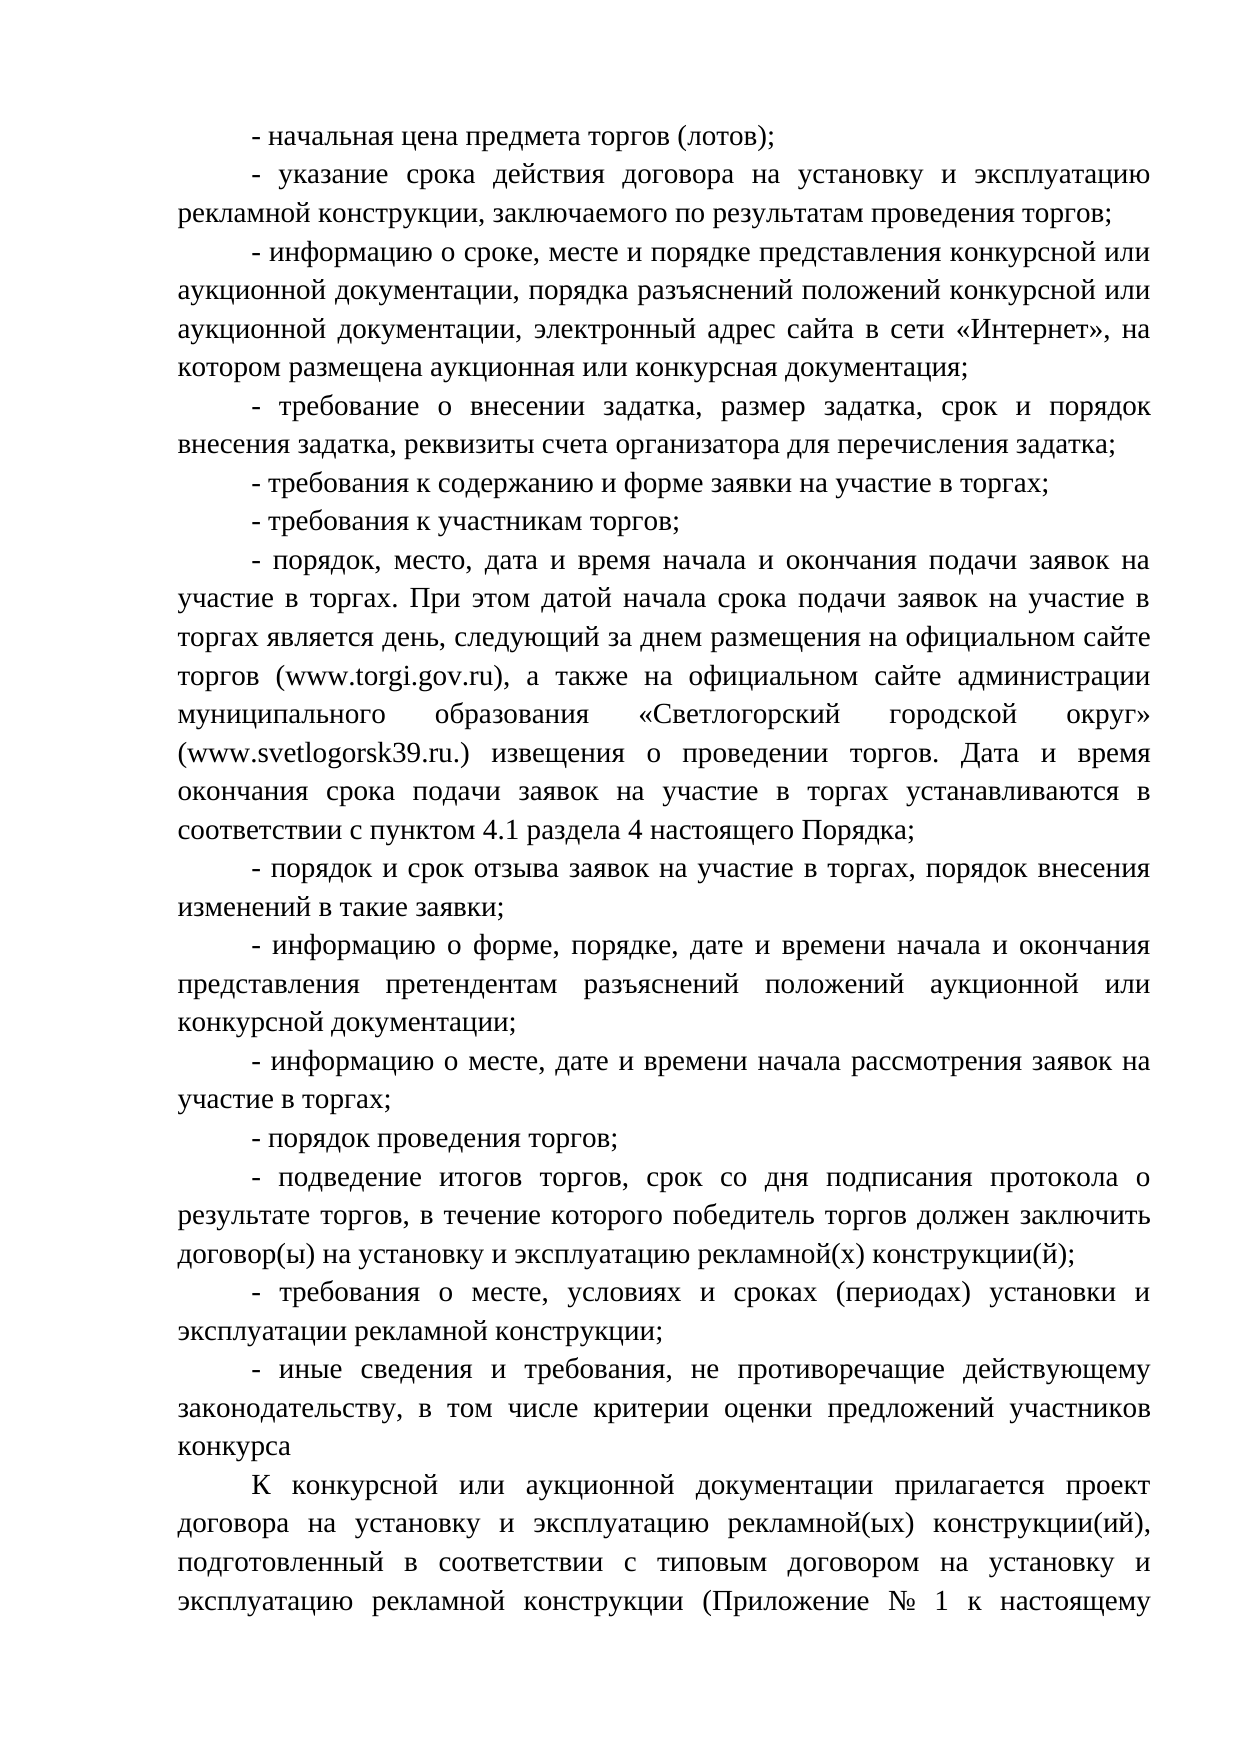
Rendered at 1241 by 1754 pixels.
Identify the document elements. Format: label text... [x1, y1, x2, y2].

text - информацию о форме, порядке, дате и времени начала и окончания представления претендентам разъяснений положений аукционной или конкурсной документации; [177, 927, 1152, 1038]
text - иные сведения и требования, не противоречащие действующему законодательству, в том числе критерии оценки предложений участников конкурса [177, 1351, 1152, 1462]
text - порядок и срок отзыва заявок на участие в торгах, порядок внесения изменений в такие заявки; [177, 850, 1152, 922]
text - требования к участникам торгов; [177, 503, 1152, 537]
text - информацию о месте, дате и времени начала рассмотрения заявок на участие в торгах; [177, 1043, 1152, 1115]
text - порядок проведения торгов; [177, 1120, 1152, 1154]
text - требования к содержанию и форме заявки на участие в торгах; [177, 465, 1152, 498]
text - указание срока действия договора на установку и эксплуатацию рекламной конструкции, заключаемого по результатам проведения торгов; [177, 157, 1152, 229]
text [177, 1467, 1152, 1616]
text - требование о внесении задатка, размер задатка, срок и порядок внесения задатка, реквизиты счета организатора для перечисления задатка; [177, 388, 1152, 460]
text - требования о месте, условиях и сроках (периодах) установки и эксплуатации рекламной конструкции; [177, 1274, 1152, 1346]
text - информацию о сроке, месте и порядке представления конкурсной или аукционной документации, порядка разъяснений положений конкурсной или аукционной документации, электронный адрес сайта в сети «Интернет», на котором размещена аукционная или конкурсная документация; [177, 234, 1152, 383]
text - начальная цена предмета торгов (лотов); [177, 118, 1152, 152]
text - подведение итогов торгов, срок со дня подписания протокола о результате торгов, в течение которого победитель торгов должен заключить договор(ы) на установку и эксплуатацию рекламной(х) конструкции(й); [177, 1159, 1152, 1269]
text - порядок, место, дата и время начала и окончания подачи заявок на участие в торгах. При этом датой начала срока подачи заявок на участие в торгах является день, следующий за днем размещения на официальном сайте торгов (www.torgi.gov.ru), а также на официальном сайте администрации муниципального образования «Светлогорский городской округ» (www.svetlogorsk39.ru.) извещения о проведении торгов. Дата и время окончания срока подачи заявок на участие в торгах устанавливаются в соответствии с пунктом 4.1 раздела 4 настоящего Порядка; [177, 542, 1152, 845]
